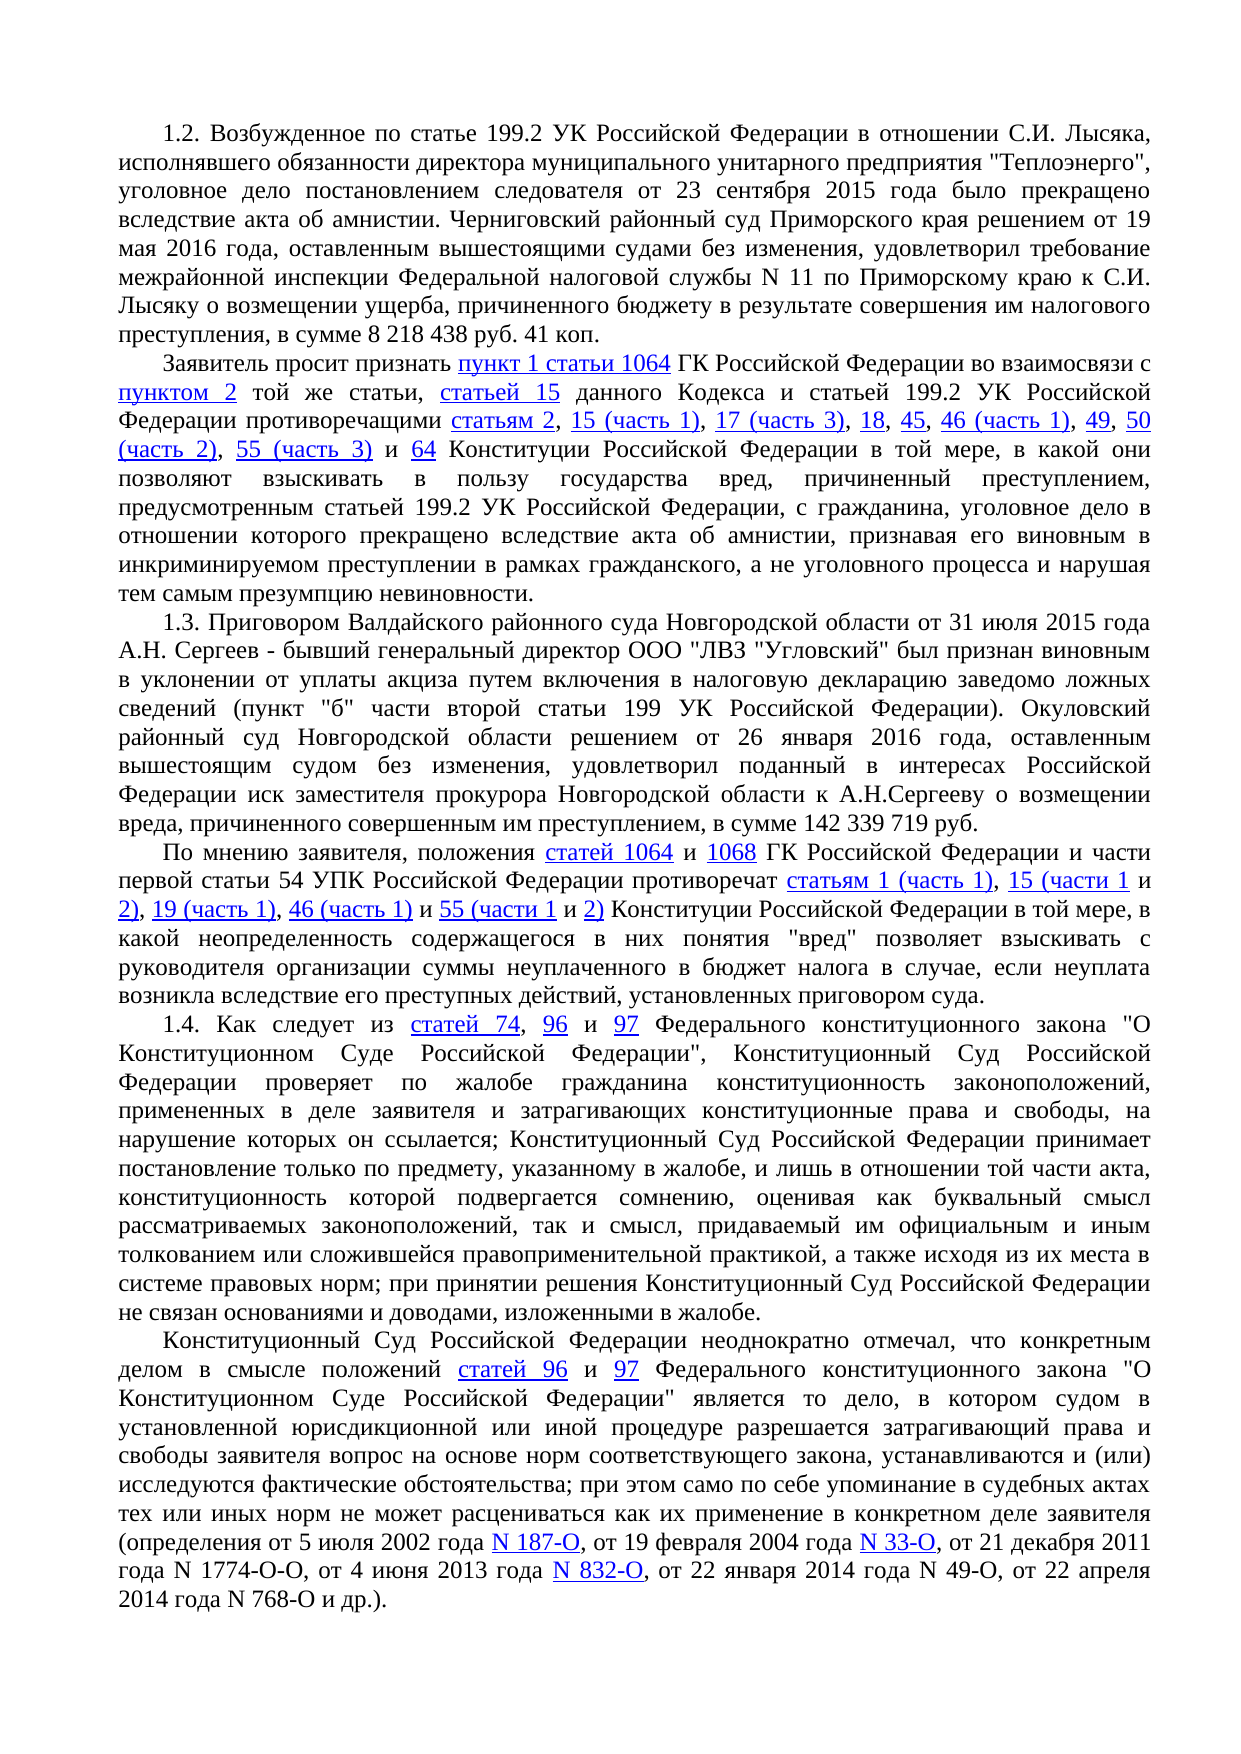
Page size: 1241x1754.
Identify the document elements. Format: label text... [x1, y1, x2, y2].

text 1.4. Как следует из статей 74, 96 и 97 Федерального конституционного закона "О Конституционном Суде Российской Федерации", Конституционный Суд Российской Федерации проверяет по жалобе гражданина конституционность законоположений, примененных в деле заявителя и затрагивающих конституционные права и свободы, на нарушение которых он ссылается; Конституционный Суд Российской Федерации принимает постановление только по предмету, указанному в жалобе, и лишь в отношении той части акта, конституционность которой подвергается сомнению, оценивая как буквальный смысл рассматриваемых законоположений, так и смысл, придаваемый им официальным и иным толкованием или сложившейся правоприменительной практикой, а также исходя из их места в системе правовых норм; при принятии решения Конституционный Суд Российской Федерации не связан основаниями и доводами, изложенными в жалобе. [118, 1009, 1152, 1326]
text По мнению заявителя, положения статей 1064 и 1068 ГК Российской Федерации и части первой статьи 54 УПК Российской Федерации противоречат статьям 1 (часть 1), 15 (части 1 и 2), 19 (часть 1), 46 (часть 1) и 55 (части 1 и 2) Конституции Российской Федерации в той мере, в какой неопределенность содержащегося в них понятия "вред" позволяет взыскивать с руководителя организации суммы неуплаченного в бюджет налога в случае, если неуплата возникла вследствие его преступных действий, установленных приговором суда. [118, 837, 1152, 1009]
text Заявитель просит признать пункт 1 статьи 1064 ГК Российской Федерации во взаимосвязи с пунктом 2 той же статьи, статьей 15 данного Кодекса и статьей 199.2 УК Российской Федерации противоречащими статьям 2, 15 (часть 1), 17 (часть 3), 18, 45, 46 (часть 1), 49, 50 (часть 2), 55 (часть 3) и 64 Конституции Российской Федерации в той мере, в какой они позволяют взыскивать в пользу государства вред, причиненный преступлением, предусмотренным статьей 199.2 УК Российской Федерации, с гражданина, уголовное дело в отношении которого прекращено вследствие акта об амнистии, признавая его виновным в инкриминируемом преступлении в рамках гражданского, а не уголовного процесса и нарушая тем самым презумпцию невиновности. [118, 348, 1152, 607]
text Конституционный Суд Российской Федерации неоднократно отмечал, что конкретным делом в смысле положений статей 96 и 97 Федерального конституционного закона "О Конституционном Суде Российской Федерации" является то дело, в котором судом в установленной юрисдикционной или иной процедуре разрешается затрагивающий права и свободы заявителя вопрос на основе норм соответствующего закона, устанавливаются и (или) исследуются фактические обстоятельства; при этом само по себе упоминание в судебных актах тех или иных норм не может расцениваться как их применение в конкретном деле заявителя (определения от 5 июля 2002 года N 187-О, от 19 февраля 2004 года N 33-О, от 21 декабря 2011 года N 1774-О-О, от 4 июня 2013 года N 832-О, от 22 января 2014 года N 49-О, от 22 апреля 2014 года N 768-О и др.). [118, 1326, 1152, 1613]
text 1.3. Приговором Валдайского районного суда Новгородской области от 31 июля 2015 года А.Н. Сергеев - бывший генеральный директор ООО "ЛВЗ "Угловский" был признан виновным в уклонении от уплаты акциза путем включения в налоговую декларацию заведомо ложных сведений (пункт "б" части второй статьи 199 УК Российской Федерации). Окуловский районный суд Новгородской области решением от 26 января 2016 года, оставленным вышестоящим судом без изменения, удовлетворил поданный в интересах Российской Федерации иск заместителя прокурора Новгородской области к А.Н.Сергееву о возмещении вреда, причиненного совершенным им преступлением, в сумме 142 339 719 руб. [118, 607, 1152, 837]
text 1.2. Возбужденное по статье 199.2 УК Российской Федерации в отношении С.И. Лысяка, исполнявшего обязанности директора муниципального унитарного предприятия "Теплоэнерго", уголовное дело постановлением следователя от 23 сентября 2015 года было прекращено вследствие акта об амнистии. Черниговский районный суд Приморского края решением от 19 мая 2016 года, оставленным вышестоящими судами без изменения, удовлетворил требование межрайонной инспекции Федеральной налоговой службы N 11 по Приморскому краю к С.И. Лысяку о возмещении ущерба, причиненного бюджету в результате совершения им налогового преступления, в сумме 8 218 438 руб. 41 коп. [118, 118, 1152, 348]
